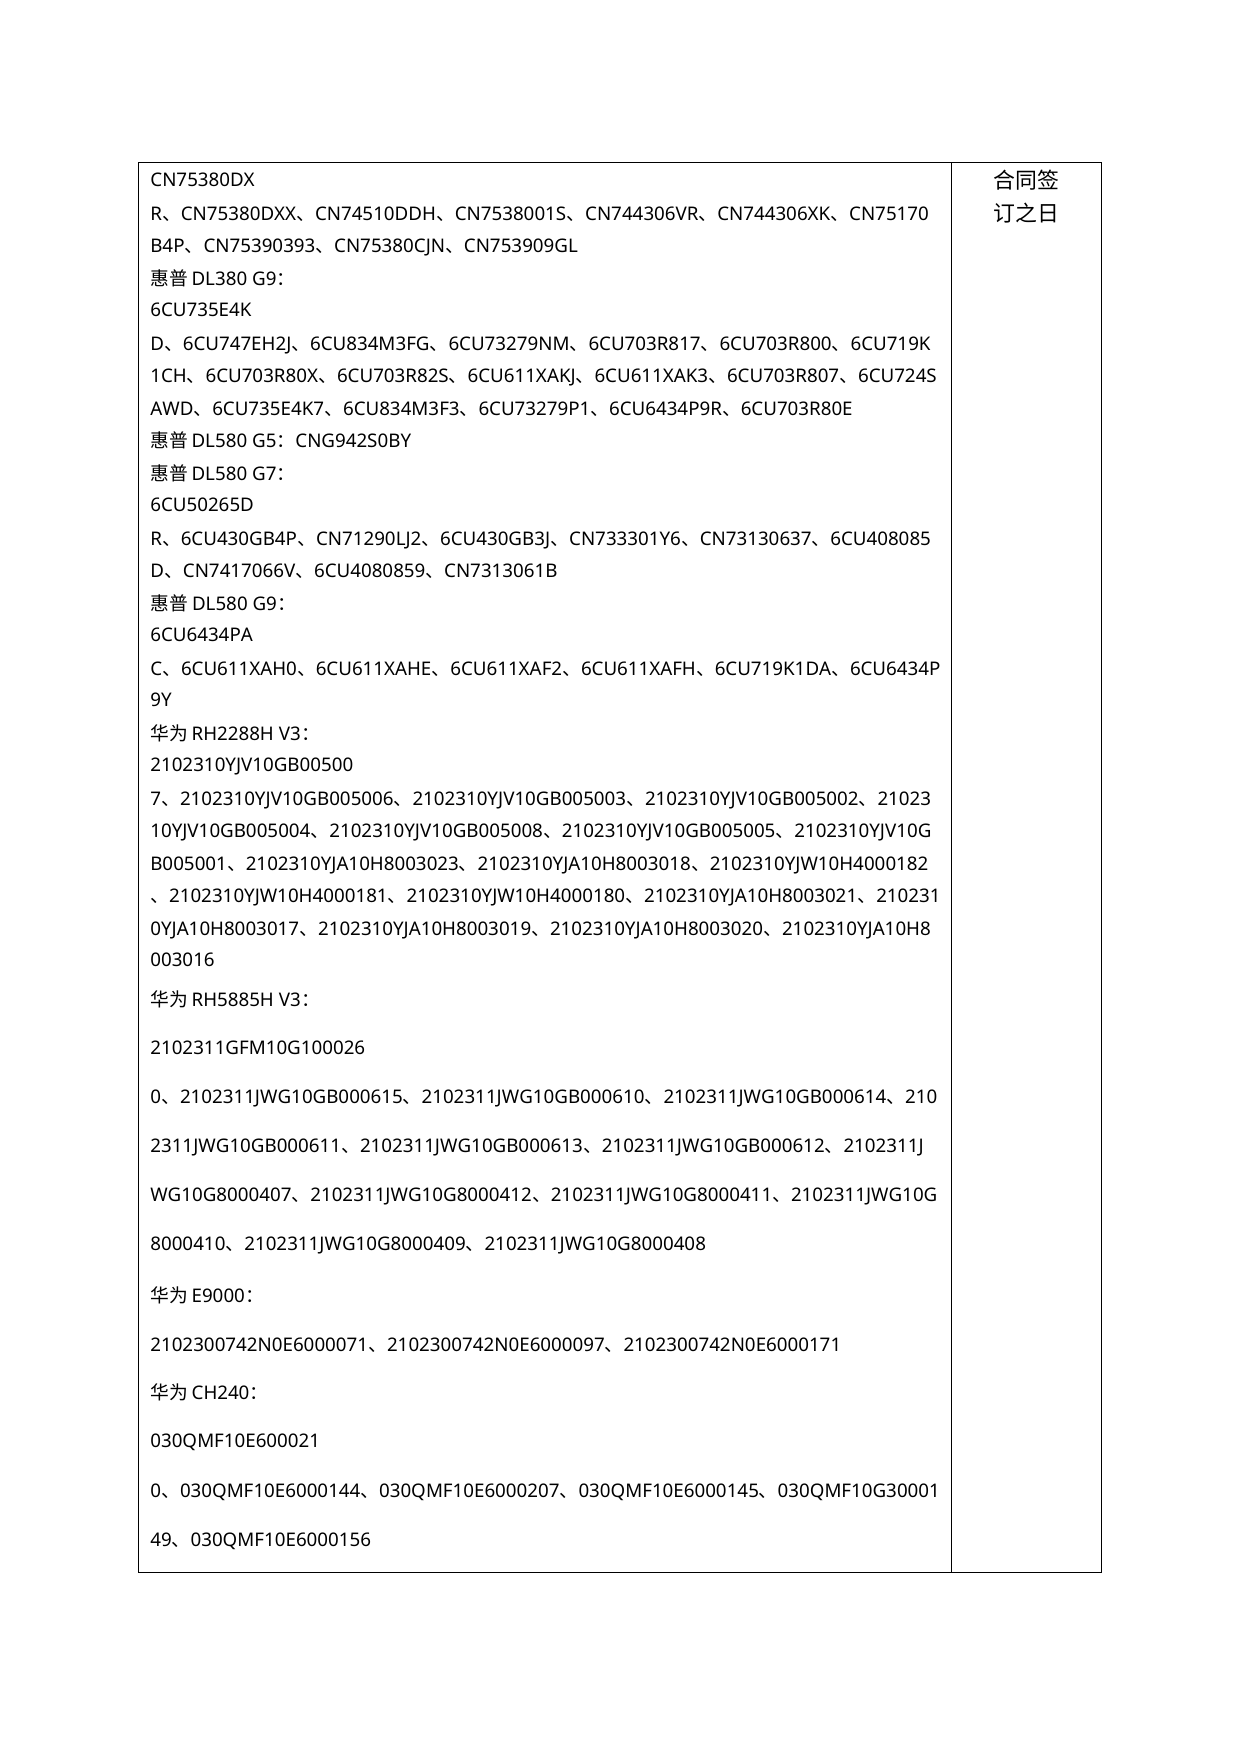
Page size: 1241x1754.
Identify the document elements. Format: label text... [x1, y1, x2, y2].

table_cell 合同签 订之日 [952, 163, 1101, 1572]
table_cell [139, 163, 951, 1572]
